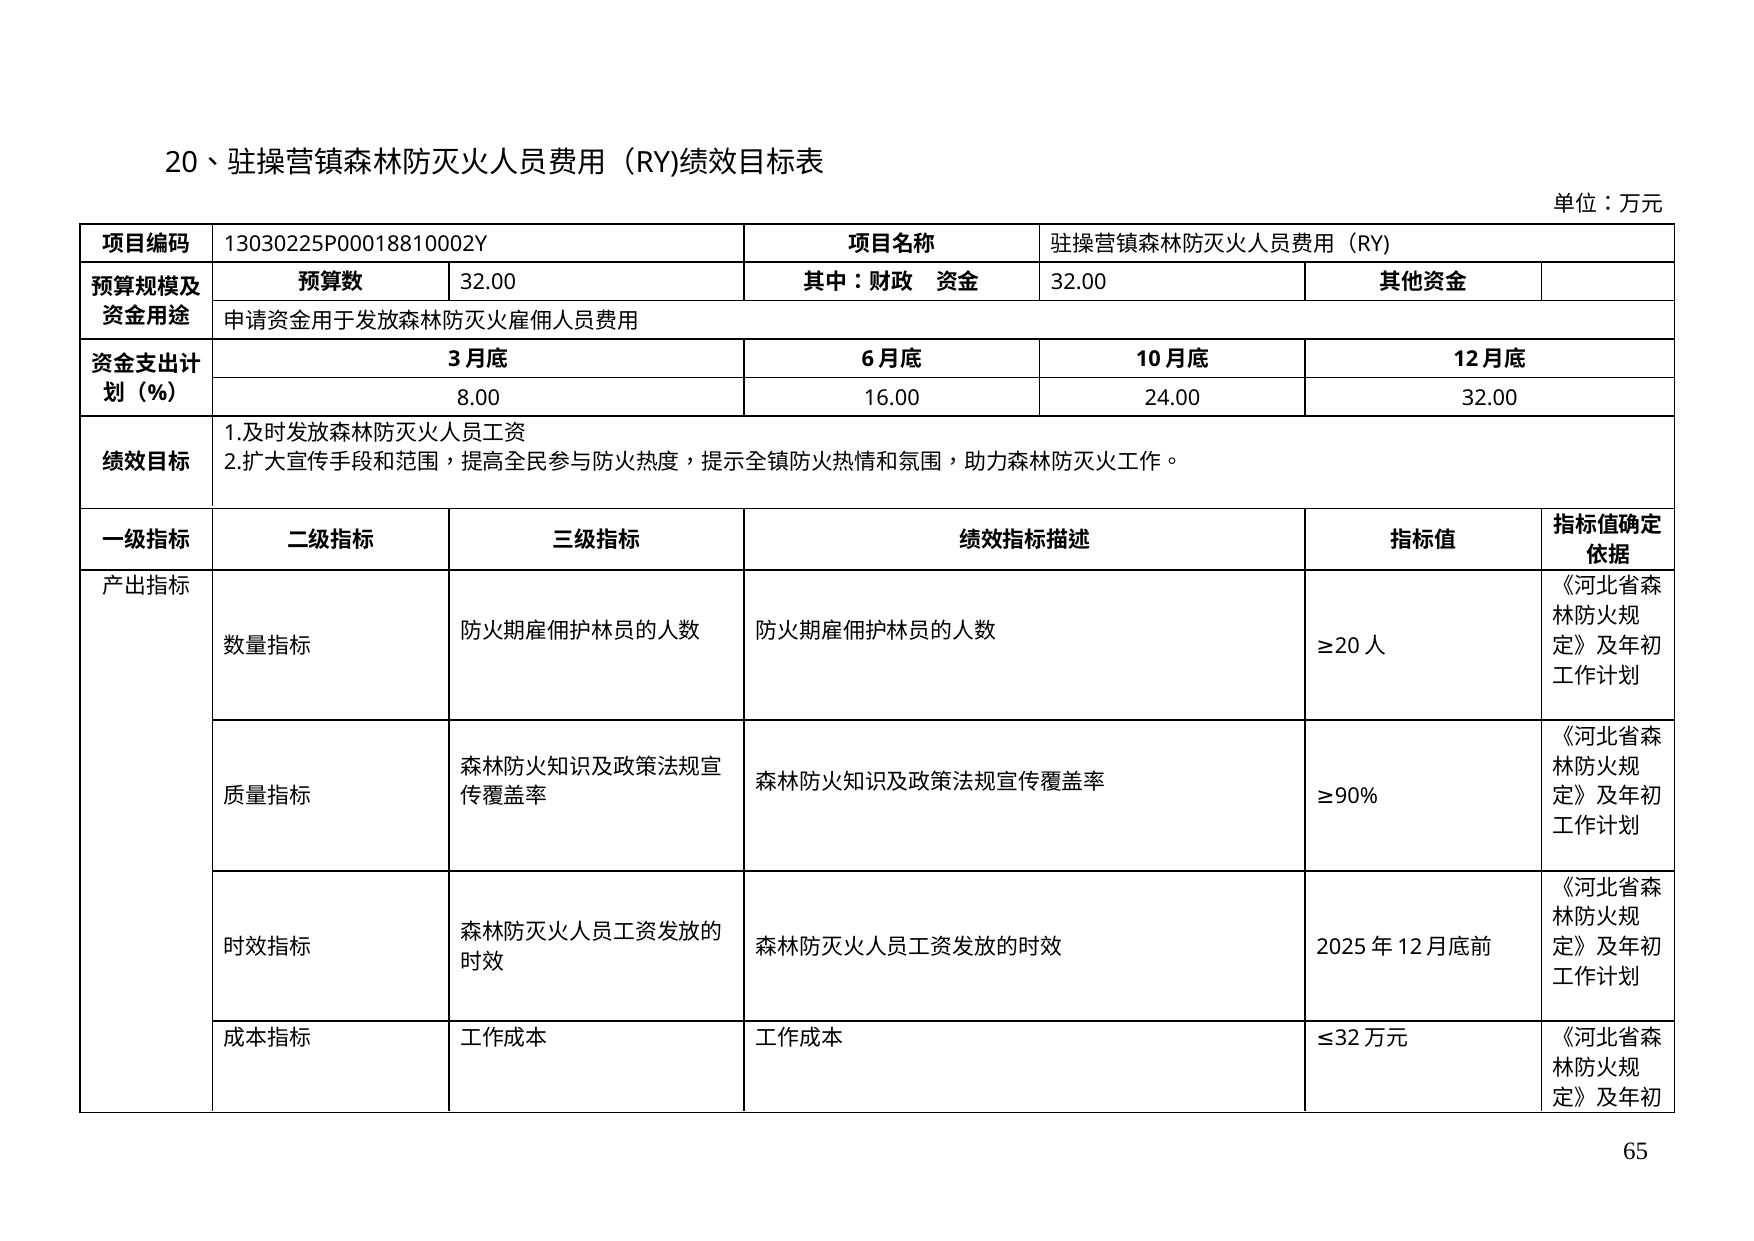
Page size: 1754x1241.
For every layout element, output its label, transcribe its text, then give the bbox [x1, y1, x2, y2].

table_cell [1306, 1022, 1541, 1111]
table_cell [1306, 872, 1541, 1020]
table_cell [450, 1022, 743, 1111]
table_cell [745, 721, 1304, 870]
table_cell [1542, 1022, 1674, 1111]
text 20、驻操营镇森林防灭火人员费用（RY)绩效目标表 [106, 142, 1648, 181]
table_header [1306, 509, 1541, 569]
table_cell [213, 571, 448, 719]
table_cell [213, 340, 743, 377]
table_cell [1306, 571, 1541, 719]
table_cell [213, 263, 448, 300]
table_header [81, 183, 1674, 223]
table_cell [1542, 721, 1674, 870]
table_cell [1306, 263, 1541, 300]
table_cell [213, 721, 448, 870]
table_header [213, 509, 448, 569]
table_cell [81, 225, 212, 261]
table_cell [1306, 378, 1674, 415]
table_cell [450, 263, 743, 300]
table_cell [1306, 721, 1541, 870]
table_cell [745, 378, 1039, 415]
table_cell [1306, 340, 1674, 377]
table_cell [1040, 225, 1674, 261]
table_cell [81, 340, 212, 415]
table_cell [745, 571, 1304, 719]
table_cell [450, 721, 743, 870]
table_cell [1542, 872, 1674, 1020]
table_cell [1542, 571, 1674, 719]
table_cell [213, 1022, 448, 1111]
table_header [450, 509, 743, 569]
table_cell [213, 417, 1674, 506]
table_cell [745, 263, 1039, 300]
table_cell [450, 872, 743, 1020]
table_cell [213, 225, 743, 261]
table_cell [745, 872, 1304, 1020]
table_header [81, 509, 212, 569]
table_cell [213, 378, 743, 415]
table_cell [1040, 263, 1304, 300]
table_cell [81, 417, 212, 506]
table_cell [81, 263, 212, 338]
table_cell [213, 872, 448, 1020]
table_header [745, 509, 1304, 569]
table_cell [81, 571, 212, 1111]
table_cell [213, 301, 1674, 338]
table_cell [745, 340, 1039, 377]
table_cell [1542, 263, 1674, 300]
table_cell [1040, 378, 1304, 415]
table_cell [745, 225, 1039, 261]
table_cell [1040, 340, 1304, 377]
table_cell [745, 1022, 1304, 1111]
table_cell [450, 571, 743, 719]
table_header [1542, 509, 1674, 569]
